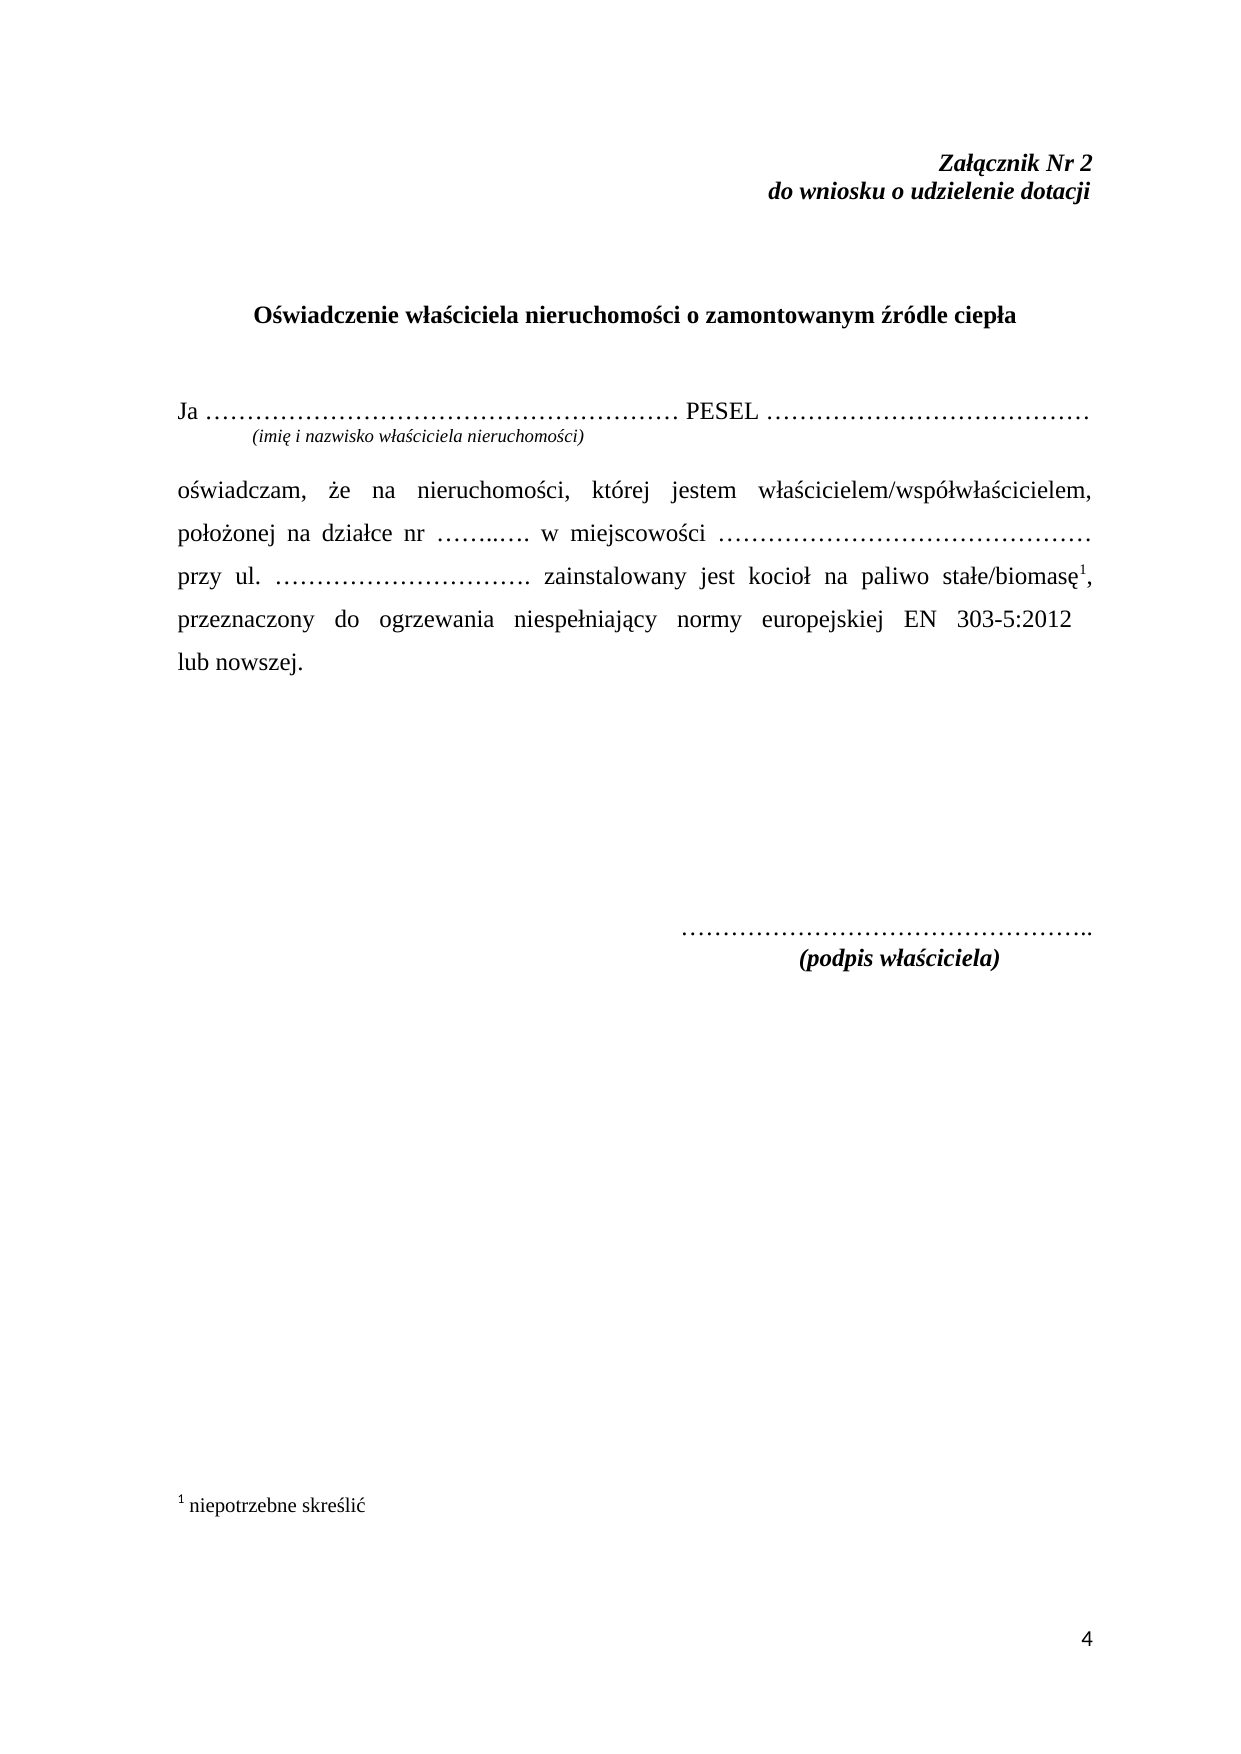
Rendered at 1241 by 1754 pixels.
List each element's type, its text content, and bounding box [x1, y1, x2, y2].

text Oświadczenie właściciela nieruchomości o zamontowanym źródle ciepła [177, 301, 1093, 329]
text Załącznik Nr 2 [177, 148, 1093, 176]
text (imię i nazwisko właściciela nieruchomości) [177, 425, 1093, 446]
text (podpis właściciela) [177, 943, 1093, 972]
text do wniosku o udzielenie dotacji [177, 176, 1093, 205]
text Ja ………………………………………………… PESEL ………………………………… [177, 396, 1093, 425]
text 1 niepotrzebne skreślić [177, 1490, 1093, 1518]
text ………………………………………….. [177, 850, 1093, 941]
text oświadczam, że na nieruchomości, której jestem właścicielem/współwłaścicielem, położonej na działce nr ……..…. w miejscowości ……………………………………… przy ul. …………………………. zainstalowany jest kocioł na paliwo stałe/biomasę1, przeznaczony do ogrzewania niespełniający normy europejskiej EN 303-5:2012 lub nowszej. [177, 475, 1093, 676]
